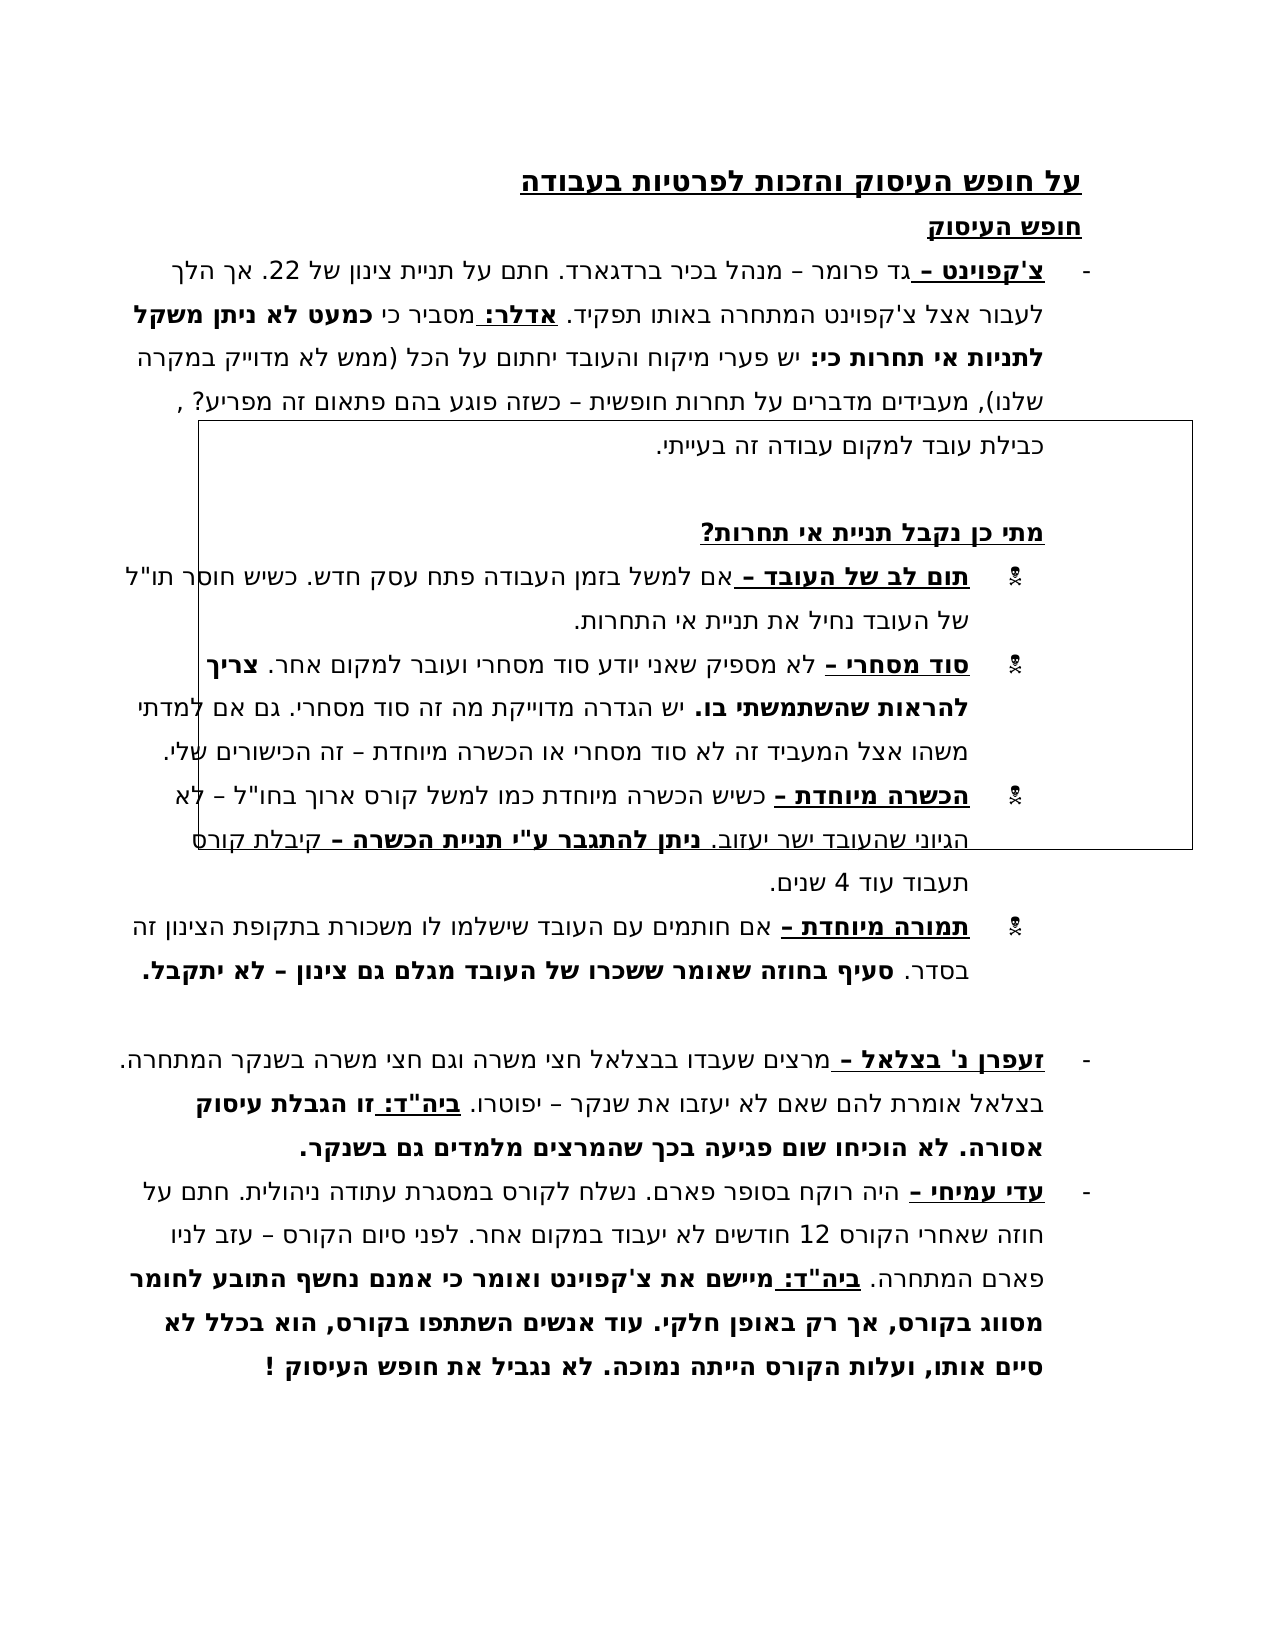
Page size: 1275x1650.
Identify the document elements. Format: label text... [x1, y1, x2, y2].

list עדי עמיחי – היה רוקח בסופר פארם. נשלח לקורס במסגרת עתודה ניהולית. חתם על חוזה שאחרי הקורס 12 חודשים לא יעבוד במקום אחר. לפני סיום הקורס – עזב לניו פארם המתחרה. ביה"ד: מיישם את צ'קפוינט ואומר כי אמנם נחשף התובע לחומר מסווג בקורס, אך רק באופן חלקי. עוד אנשים השתתפו בקורס, הוא בכלל לא סיים אותו, ועלות הקורס הייתה נמוכה. לא נגביל את חופש העיסוק ! [118, 1177, 1082, 1511]
list תמורה מיוחדת – אם חותמים עם העובד שישלמו לו משכורת בתקופת הצינון זה בסדר. סעיף בחוזה שאומר ששכרו של העובד מגלם גם צינון – לא יתקבל. [118, 912, 1007, 985]
list תום לב של העובד – אם למשל בזמן העבודה פתח עסק חדש. כשיש חוסר תו"ל של העובד נחיל את תניית אי התחרות. [199, 562, 1007, 635]
list צ'קפוינט – גד פרומר – מנהל בכיר ברדגארד. חתם על תניית צינון של 22. אך הלך לעבור אצל צ'קפוינט המתחרה באותו תפקיד. אדלר: מסביר כי כמעט לא ניתן משקל לתניות אי תחרות כי: יש פערי מיקוח והעובד יחתום על הכל (ממש לא מדוייק במקרה שלנו), מעבידים מדברים על תחרות חופשית – כשזה פוגע בהם פתאום זה מפריע? , כבילת עובד למקום עבודה זה בעייתי. מתי כן נקבל תניית אי תחרות? [118, 256, 1082, 548]
text על חופש העיסוק והזכות לפרטיות בעבודה חופש העיסוק [118, 164, 1082, 242]
list סוד מסחרי – לא מספיק שאני יודע סוד מסחרי ועובר למקום אחר. צריך להראות שהשתמשתי בו. יש הגדרה מדוייקת מה זה סוד מסחרי. גם אם למדתי משהו אצל המעביד זה לא סוד מסחרי או הכשרה מיוחדת – זה הכישורים שלי. [199, 650, 1007, 767]
list זעפרן נ' בצלאל – מרצים שעבדו בבצלאל חצי משרה וגם חצי משרה בשנקר המתחרה. בצלאל אומרת להם שאם לא יעזבו את שנקר – יפוטרו. ביה"ד: זו הגבלת עיסוק אסורה. לא הוכיחו שום פגיעה בכך שהמרצים מלמדים גם בשנקר. [118, 1046, 1082, 1162]
list הכשרה מיוחדת – כשיש הכשרה מיוחדת כמו למשל קורס ארוך בחו"ל – לא הגיוני שהעובד ישר יעזוב. ניתן להתגבר ע"י תניית הכשרה – קיבלת קורס תעבוד עוד 4 שנים. [118, 781, 1007, 898]
